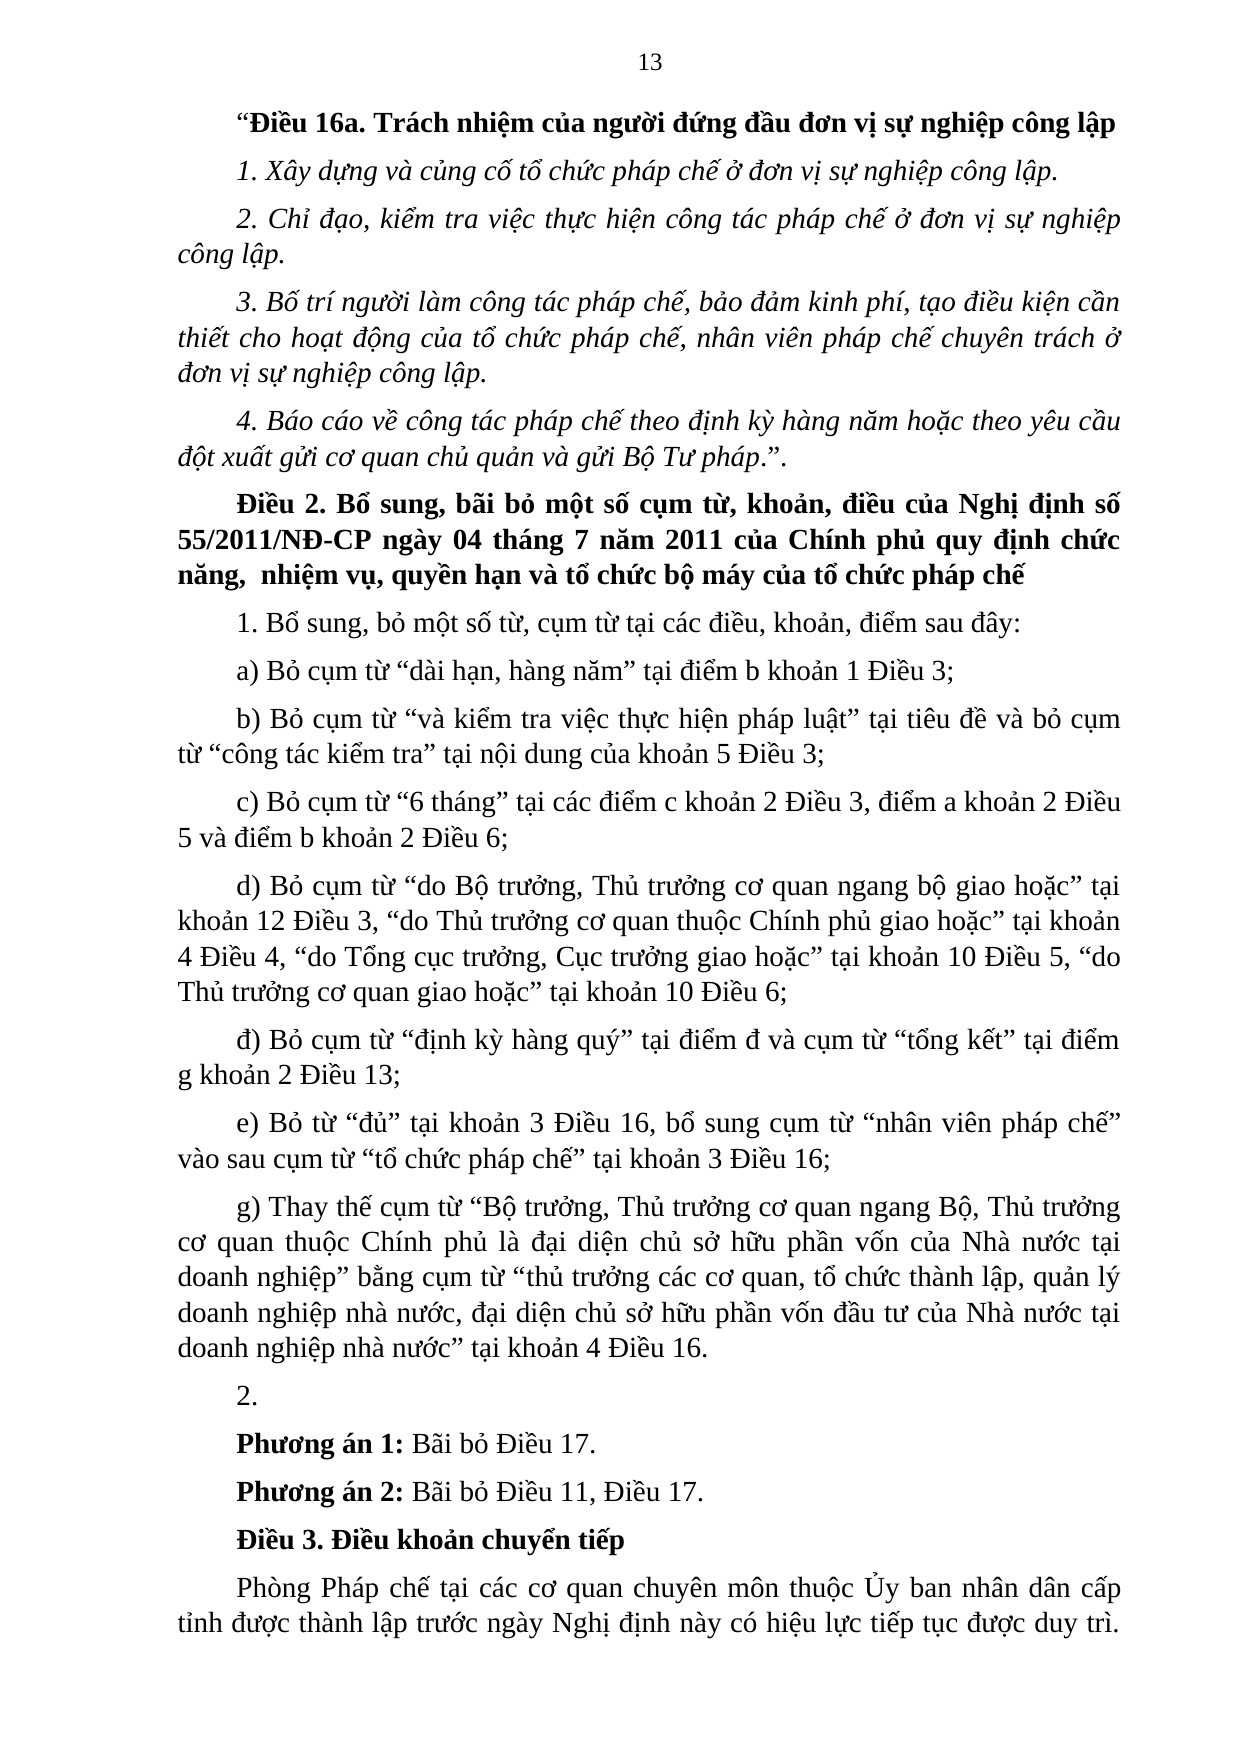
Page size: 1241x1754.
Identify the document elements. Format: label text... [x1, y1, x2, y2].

text g) Thay thế cụm từ “Bộ trưởng, Thủ trưởng cơ quan ngang Bộ, Thủ trưởng cơ quan thuộc Chính phủ là đại diện chủ sở hữu phần vốn của Nhà nước tại doanh nghiệp” bằng cụm từ “thủ trưởng các cơ quan, tổ chức thành lập, quản lý doanh nghiệp nhà nước, đại diện chủ sở hữu phần vốn đầu tư của Nhà nước tại doanh nghiệp nhà nước” tại khoản 4 Điều 16. [177, 1188, 1122, 1365]
text d) Bỏ cụm từ “do Bộ trưởng, Thủ trưởng cơ quan ngang bộ giao hoặc” tại khoản 12 Điều 3, “do Thủ trưởng cơ quan thuộc Chính phủ giao hoặc” tại khoản 4 Điều 4, “do Tổng cục trưởng, Cục trưởng giao hoặc” tại khoản 10 Điều 5, “do Thủ trưởng cơ quan giao hoặc” tại khoản 10 Điều 6; [177, 867, 1122, 1008]
text Phương án 1: Bãi bỏ Điều 17. [177, 1425, 1122, 1461]
text 4. Báo cáo về công tác pháp chế theo định kỳ hàng năm hoặc theo yêu cầu đột xuất gửi cơ quan chủ quản và gửi Bộ Tư pháp.”. [177, 402, 1122, 473]
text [177, 1569, 1122, 1640]
text b) Bỏ cụm từ “và kiểm tra việc thực hiện pháp luật” tại tiêu đề và bỏ cụm từ “công tác kiểm tra” tại nội dung của khoản 5 Điều 3; [177, 700, 1122, 771]
text 3. Bố trí người làm công tác pháp chế, bảo đảm kinh phí, tạo điều kiện cần thiết cho hoạt động của tổ chức pháp chế, nhân viên pháp chế chuyên trách ở đơn vị sự nghiệp công lập. [177, 283, 1122, 390]
text Phương án 2: Bãi bỏ Điều 11, Điều 17. [177, 1473, 1122, 1508]
text 1. Bổ sung, bỏ một số từ, cụm từ tại các điều, khoản, điểm sau đây: [177, 604, 1122, 640]
text a) Bỏ cụm từ “dài hạn, hàng năm” tại điểm b khoản 1 Điều 3; [177, 652, 1122, 688]
text 1. Xây dựng và củng cố tổ chức pháp chế ở đơn vị sự nghiệp công lập. [177, 152, 1122, 188]
text Điều 2. Bổ sung, bãi bỏ một số cụm từ, khoản, điều của Nghị định số 55/2011/NĐ-CP ngày 04 tháng 7 năm 2011 của Chính phủ quy định chức năng, nhiệm vụ, quyền hạn và tổ chức bộ máy của tổ chức pháp chế [177, 486, 1122, 592]
text đ) Bỏ cụm từ “định kỳ hàng quý” tại điểm đ và cụm từ “tổng kết” tại điểm g khoản 2 Điều 13; [177, 1021, 1122, 1092]
text c) Bỏ cụm từ “6 tháng” tại các điểm c khoản 2 Điều 3, điểm a khoản 2 Điều 5 và điểm b khoản 2 Điều 6; [177, 783, 1122, 854]
text e) Bỏ từ “đủ” tại khoản 3 Điều 16, bổ sung cụm từ “nhân viên pháp chế” vào sau cụm từ “tổ chức pháp chế” tại khoản 3 Điều 16; [177, 1104, 1122, 1175]
text 2. Chỉ đạo, kiểm tra việc thực hiện công tác pháp chế ở đơn vị sự nghiệp công lập. [177, 200, 1122, 271]
text 2. [177, 1377, 1122, 1413]
text Điều 3. Điều khoản chuyển tiếp [177, 1521, 1122, 1556]
text “Điều 16a. Trách nhiệm của người đứng đầu đơn vị sự nghiệp công lập [177, 104, 1122, 140]
